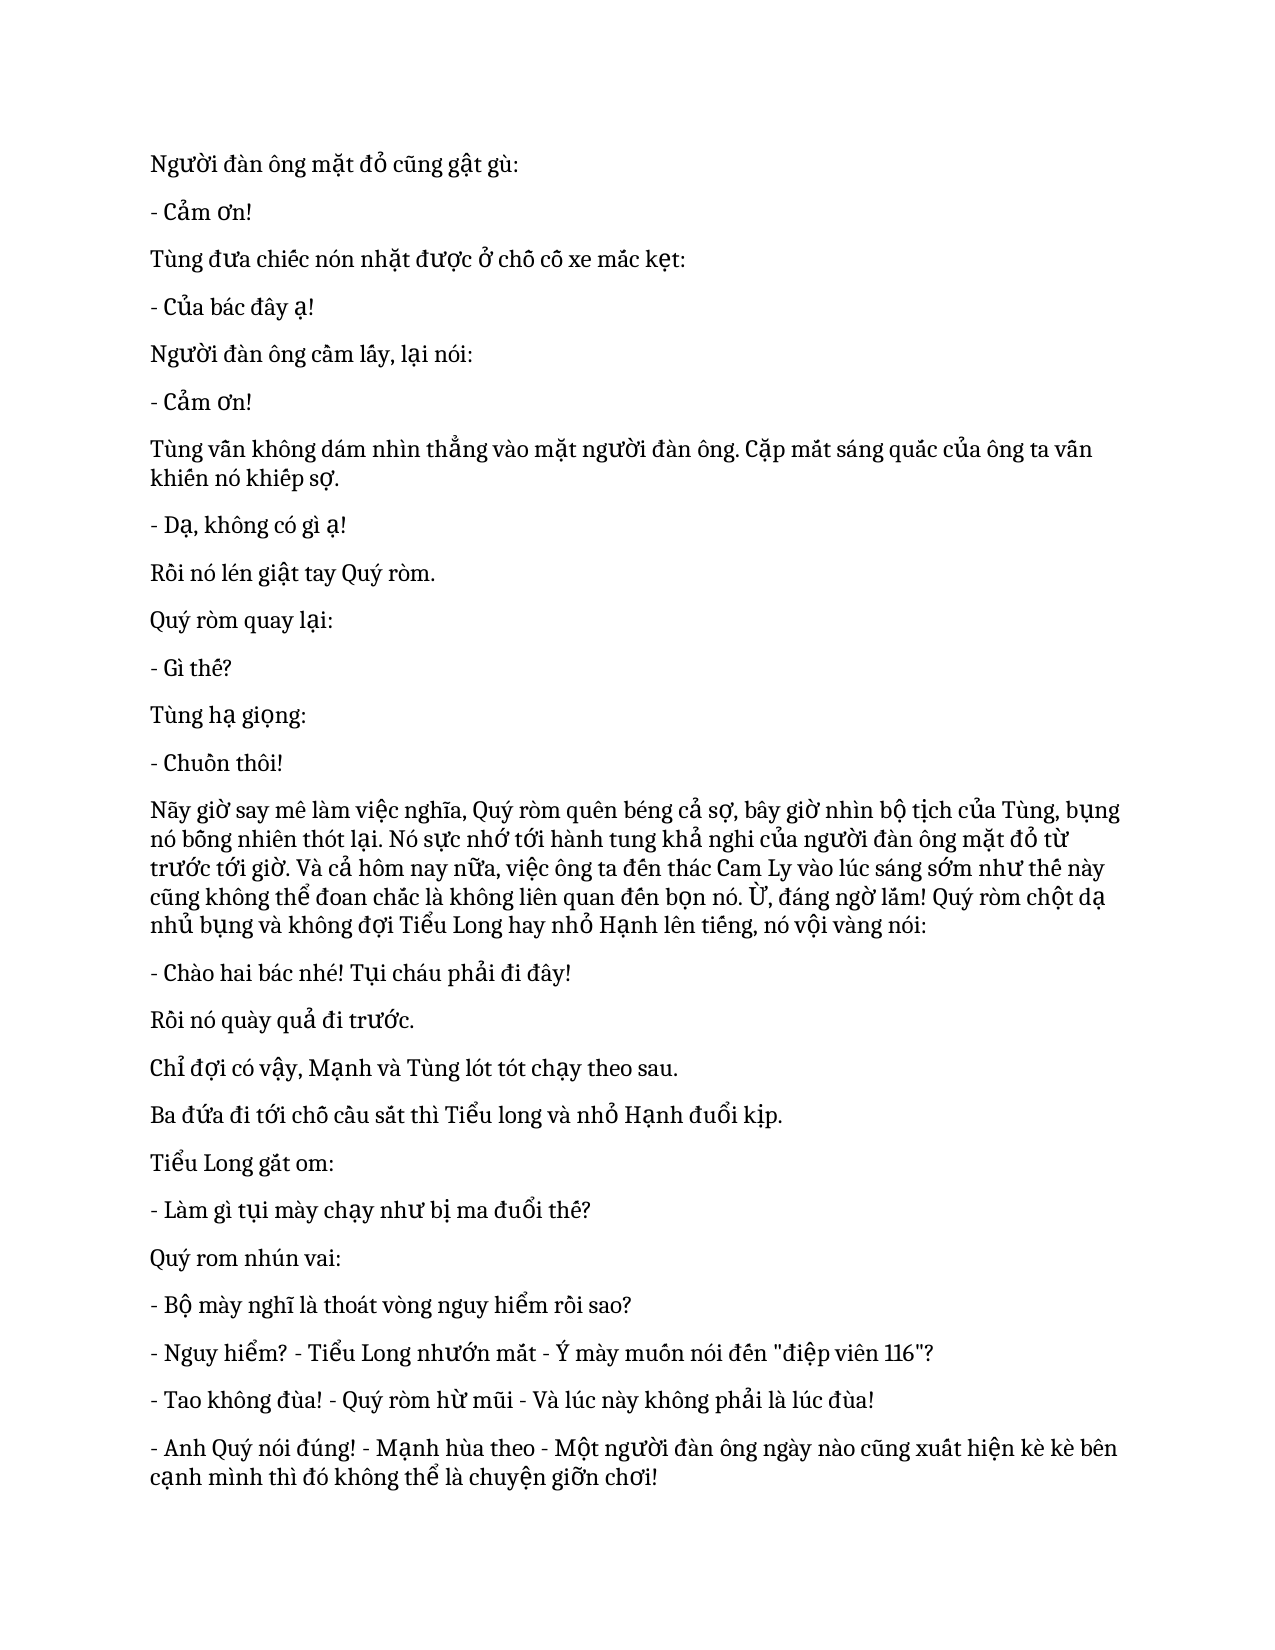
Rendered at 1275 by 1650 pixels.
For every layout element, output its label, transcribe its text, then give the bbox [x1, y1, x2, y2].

text - Tao không đùa! - Quý ròm hừ mũi - Và lúc này không phải là lúc đùa! [150, 1386, 1125, 1415]
text - Bộ mày nghĩ là thoát vòng nguy hiểm rồi sao? [150, 1291, 1125, 1320]
text Nãy giờ say mê làm việc nghĩa, Quý ròm quên béng cả sợ, bây giờ nhìn bộ tịch của Tùng, bụng nó bỗng nhiên thót lại. Nó sực nhớ tới hành tung khả nghi của người đàn ông mặt đỏ từ trước tới giờ. Và cả hôm nay nữa, việc ông ta đến thác Cam Ly vào lúc sáng sớm như thế này cũng không thể đoan chắc là không liên quan đến bọn nó. Ừ, đáng ngờ lắm! Quý ròm chột dạ nhủ bụng và không đợi Tiểu Long hay nhỏ Hạnh lên tiếng, nó vội vàng nói: [150, 796, 1125, 940]
text Quý ròm quay lại: [150, 606, 1125, 635]
text Tùng đưa chiếc nón nhặt được ở chỗ cỗ xe mắc kẹt: [150, 245, 1125, 274]
text Tùng hạ giọng: [150, 701, 1125, 730]
text - Dạ, không có gì ạ! [150, 511, 1125, 540]
text - Làm gì tụi mày chạy như bị ma đuổi thế? [150, 1196, 1125, 1225]
text Người đàn ông cầm lấy, lại nói: [150, 340, 1125, 369]
text - Gì thế? [150, 654, 1125, 682]
text - Cảm ơn! [150, 387, 1125, 416]
text - Chào hai bác nhé! Tụi cháu phải đi đây! [150, 959, 1125, 987]
text Quý rom nhún vai: [150, 1244, 1125, 1272]
text Ba đứa đi tới chỗ cầu sắt thì Tiểu long và nhỏ Hạnh đuổi kịp. [150, 1101, 1125, 1130]
text Rồi nó lén giật tay Quý ròm. [150, 559, 1125, 587]
text Rồi nó quày quả đi trước. [150, 1006, 1125, 1035]
text - Cảm ơn! [150, 197, 1125, 226]
text - Nguy hiểm? - Tiểu Long nhướn mắt - Ý mày muốn nói đến "điệp viên 116"? [150, 1339, 1125, 1367]
text Tùng vẫn không dám nhìn thẳng vào mặt người đàn ông. Cặp mắt sáng quắc của ông ta vẫn khiến nó khiếp sợ. [150, 435, 1125, 492]
text Tiểu Long gắt om: [150, 1149, 1125, 1177]
text - Anh Quý nói đúng! - Mạnh hùa theo - Một người đàn ông ngày nào cũng xuất hiện kè kè bên cạnh mình thì đó không thể là chuyện giỡn chơi! [150, 1434, 1125, 1491]
text Chỉ đợi có vậy, Mạnh và Tùng lót tót chạy theo sau. [150, 1054, 1125, 1082]
text - Chuồn thôi! [150, 749, 1125, 777]
text Người đàn ông mặt đỏ cũng gật gù: [150, 150, 1125, 179]
text - Của bác đây ạ! [150, 292, 1125, 321]
